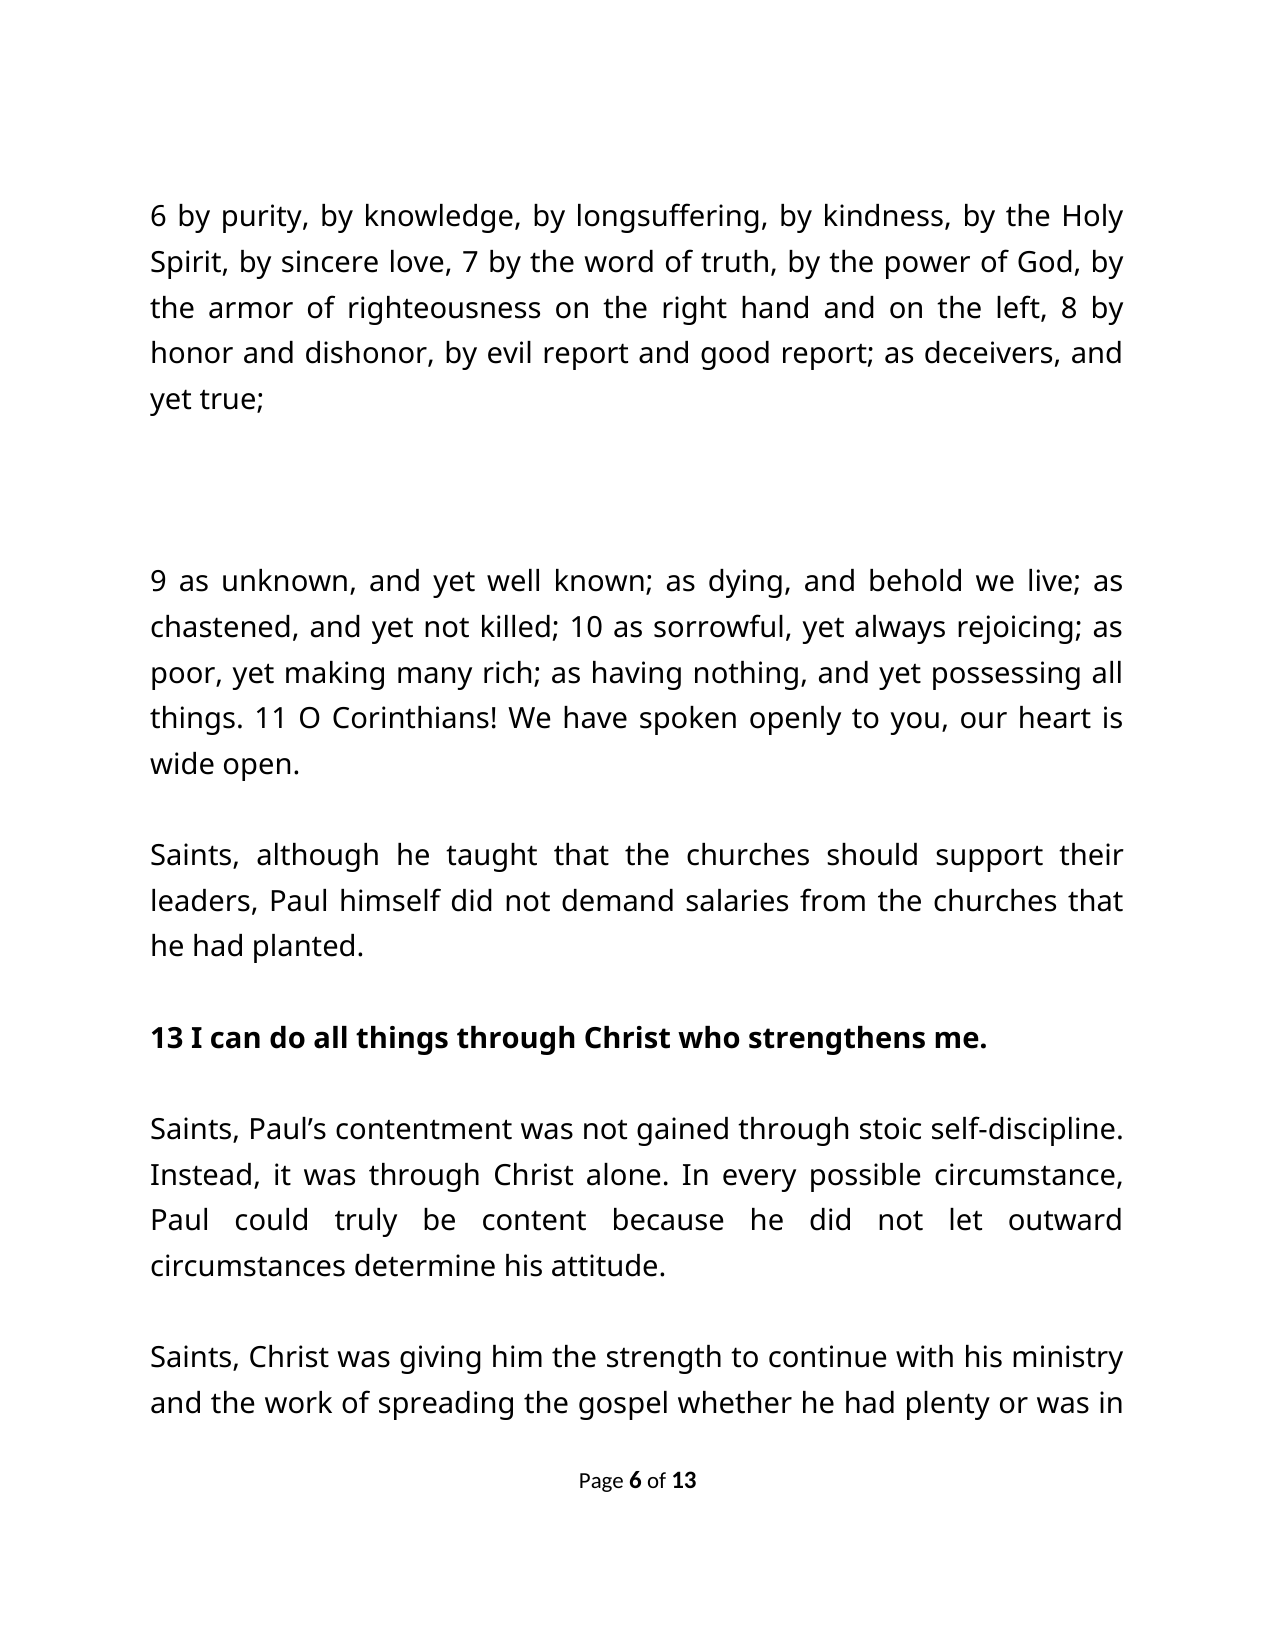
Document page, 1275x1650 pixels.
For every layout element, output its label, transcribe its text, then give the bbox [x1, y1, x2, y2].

text Saints, Paul’s contentment was not gained through stoic self-discipline. Instead, it was through Christ alone. In every possible circumstance, Paul could truly be content because he did not let outward circumstances determine his attitude. [150, 1108, 1125, 1285]
text 9 as unknown, and yet well known; as dying, and behold we live; as chastened, and yet not killed; 10 as sorrowful, yet always rejoicing; as poor, yet making many rich; as having nothing, and yet possessing all things. 11 O Corinthians! We have spoken openly to you, our heart is wide open. [150, 561, 1125, 783]
text 6 by purity, by knowledge, by longsuffering, by kindness, by the Holy Spirit, by sincere love, 7 by the word of truth, by the power of God, by the armor of righteousness on the right hand and on the left, 8 by honor and dishonor, by evil report and good report; as deceivers, and yet true; [150, 196, 1125, 418]
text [150, 1336, 1125, 1422]
text Saints, although he taught that the churches should support their leaders, Paul himself did not demand salaries from the churches that he had planted. [150, 834, 1125, 965]
text 13 I can do all things through Christ who strengthens me. [150, 1017, 1125, 1057]
